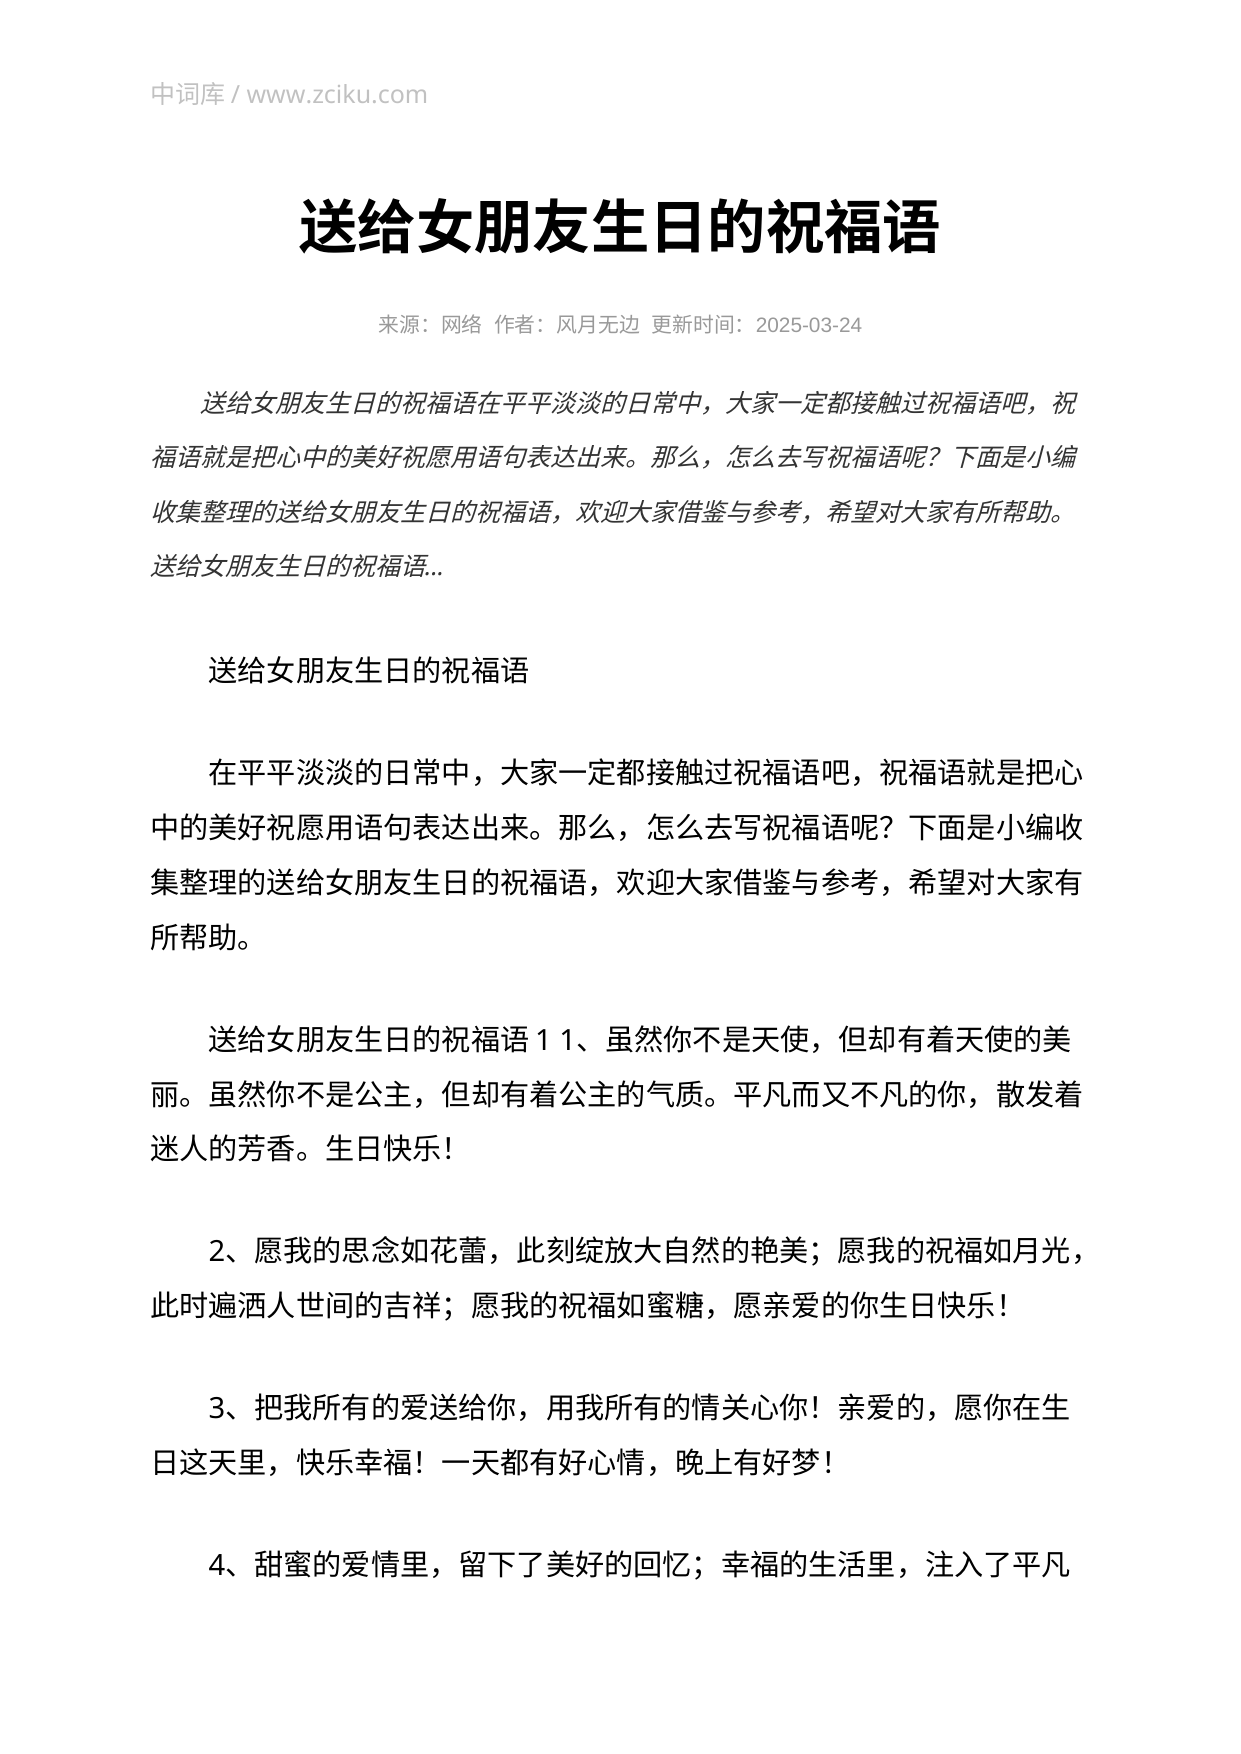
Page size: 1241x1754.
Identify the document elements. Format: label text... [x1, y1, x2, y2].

text 3、把我所有的爱送给你，用我所有的情关心你！亲爱的，愿你在生日这天里，快乐幸福！一天都有好心情，晚上有好梦！ [150, 1384, 1090, 1482]
text 送给女朋友生日的祝福语 [150, 648, 1090, 690]
text 送给女朋友生日的祝福语1 1、虽然你不是天使，但却有着天使的美丽。虽然你不是公主，但却有着公主的气质。平凡而又不凡的你，散发着迷人的芳香。生日快乐！ [150, 1016, 1090, 1168]
text 送给女朋友生日的祝福语在平平淡淡的日常中，大家一定都接触过祝福语吧，祝福语就是把心中的美好祝愿用语句表达出来。那么，怎么去写祝福语呢？下面是小编收集整理的送给女朋友生日的祝福语，欢迎大家借鉴与参考，希望对大家有所帮助。送给女朋友生日的祝福语... [150, 383, 1090, 583]
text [150, 1541, 1090, 1584]
text 在平平淡淡的日常中，大家一定都接触过祝福语吧，祝福语就是把心中的美好祝愿用语句表达出来。那么，怎么去写祝福语呢？下面是小编收集整理的送给女朋友生日的祝福语，欢迎大家借鉴与参考，希望对大家有所帮助。 [150, 749, 1090, 957]
text 2、愿我的思念如花蕾，此刻绽放大自然的艳美；愿我的祝福如月光，此时遍洒人世间的吉祥；愿我的祝福如蜜糖，愿亲爱的你生日快乐！ [150, 1228, 1090, 1325]
text 来源：网络 作者：风月无边 更新时间：2025-03-24 [150, 313, 1090, 337]
subtitle 送给女朋友生日的祝福语 [150, 181, 1090, 266]
